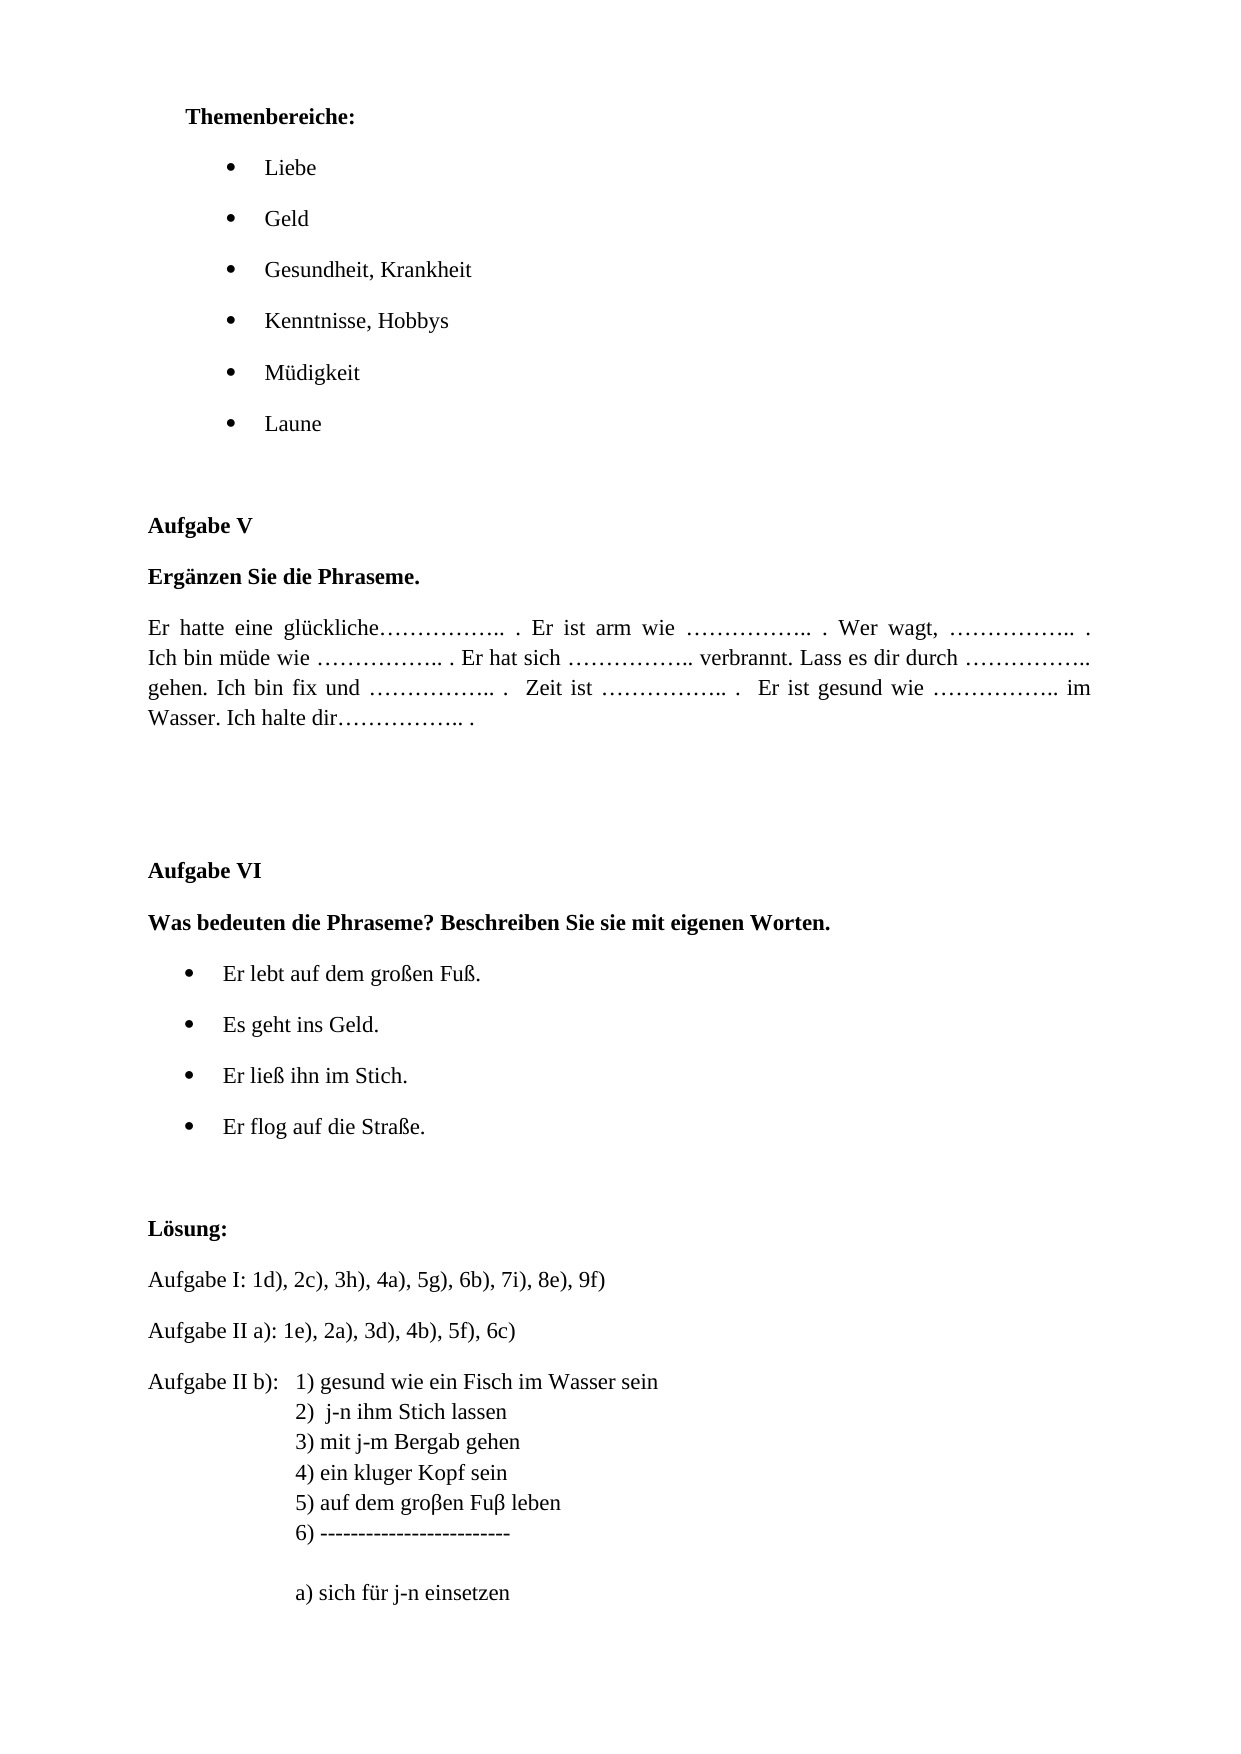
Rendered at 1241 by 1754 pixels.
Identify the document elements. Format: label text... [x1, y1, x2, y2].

text Aufgabe V [148, 512, 1093, 538]
text Er hatte eine glückliche…………….. . Er ist arm wie …………….. . Wer wagt, …………….. . Ich bin müde wie …………….. . Er hat sich …………….. verbrannt. Lass es dir durch …………….. gehen. Ich bin fix und …………….. . Zeit ist …………….. . Er ist gesund wie …………….. im Wasser. Ich halte dir…………….. . [148, 614, 1093, 731]
text Ergänzen Sie die Phraseme. [148, 563, 1093, 589]
text Aufgabe I: 1d), 2c), 3h), 4a), 5g), 6b), 7i), 8e), 9f) [148, 1266, 1093, 1292]
text 5) auf dem groβen Fuβ leben [221, 1489, 1093, 1515]
list Er flog auf die Straße. [185, 1113, 1093, 1139]
text 3) mit j-m Bergab gehen [221, 1428, 1093, 1455]
text a) sich für j-n einsetzen [221, 1579, 1093, 1606]
text Aufgabe VI [148, 858, 1093, 884]
text Was bedeuten die Phraseme? Beschreiben Sie sie mit eigenen Worten. [148, 909, 1093, 935]
text Themenbereiche: [185, 103, 1093, 130]
list Kenntnisse, Hobbys [227, 308, 1093, 334]
text Lösung: [148, 1215, 1093, 1241]
text 6) ------------------------- [221, 1519, 1093, 1545]
list Er lebt auf dem großen Fuß. [185, 960, 1093, 986]
text 2) j-n ihm Stich lassen [221, 1398, 1093, 1424]
list Laune [227, 410, 1093, 436]
list Müdigkeit [227, 359, 1093, 385]
list Er ließ ihn im Stich. [185, 1062, 1093, 1088]
list Liebe [227, 154, 1093, 181]
list Geld [227, 206, 1093, 232]
text Aufgabe II a): 1e), 2a), 3d), 4b), 5f), 6c) [148, 1317, 1093, 1343]
text Aufgabe II b): 1) gesund wie ein Fisch im Wasser sein [148, 1368, 1093, 1394]
text 4) ein kluger Kopf sein [221, 1459, 1093, 1485]
list Gesundheit, Krankheit [227, 257, 1093, 283]
list Es geht ins Geld. [185, 1011, 1093, 1037]
